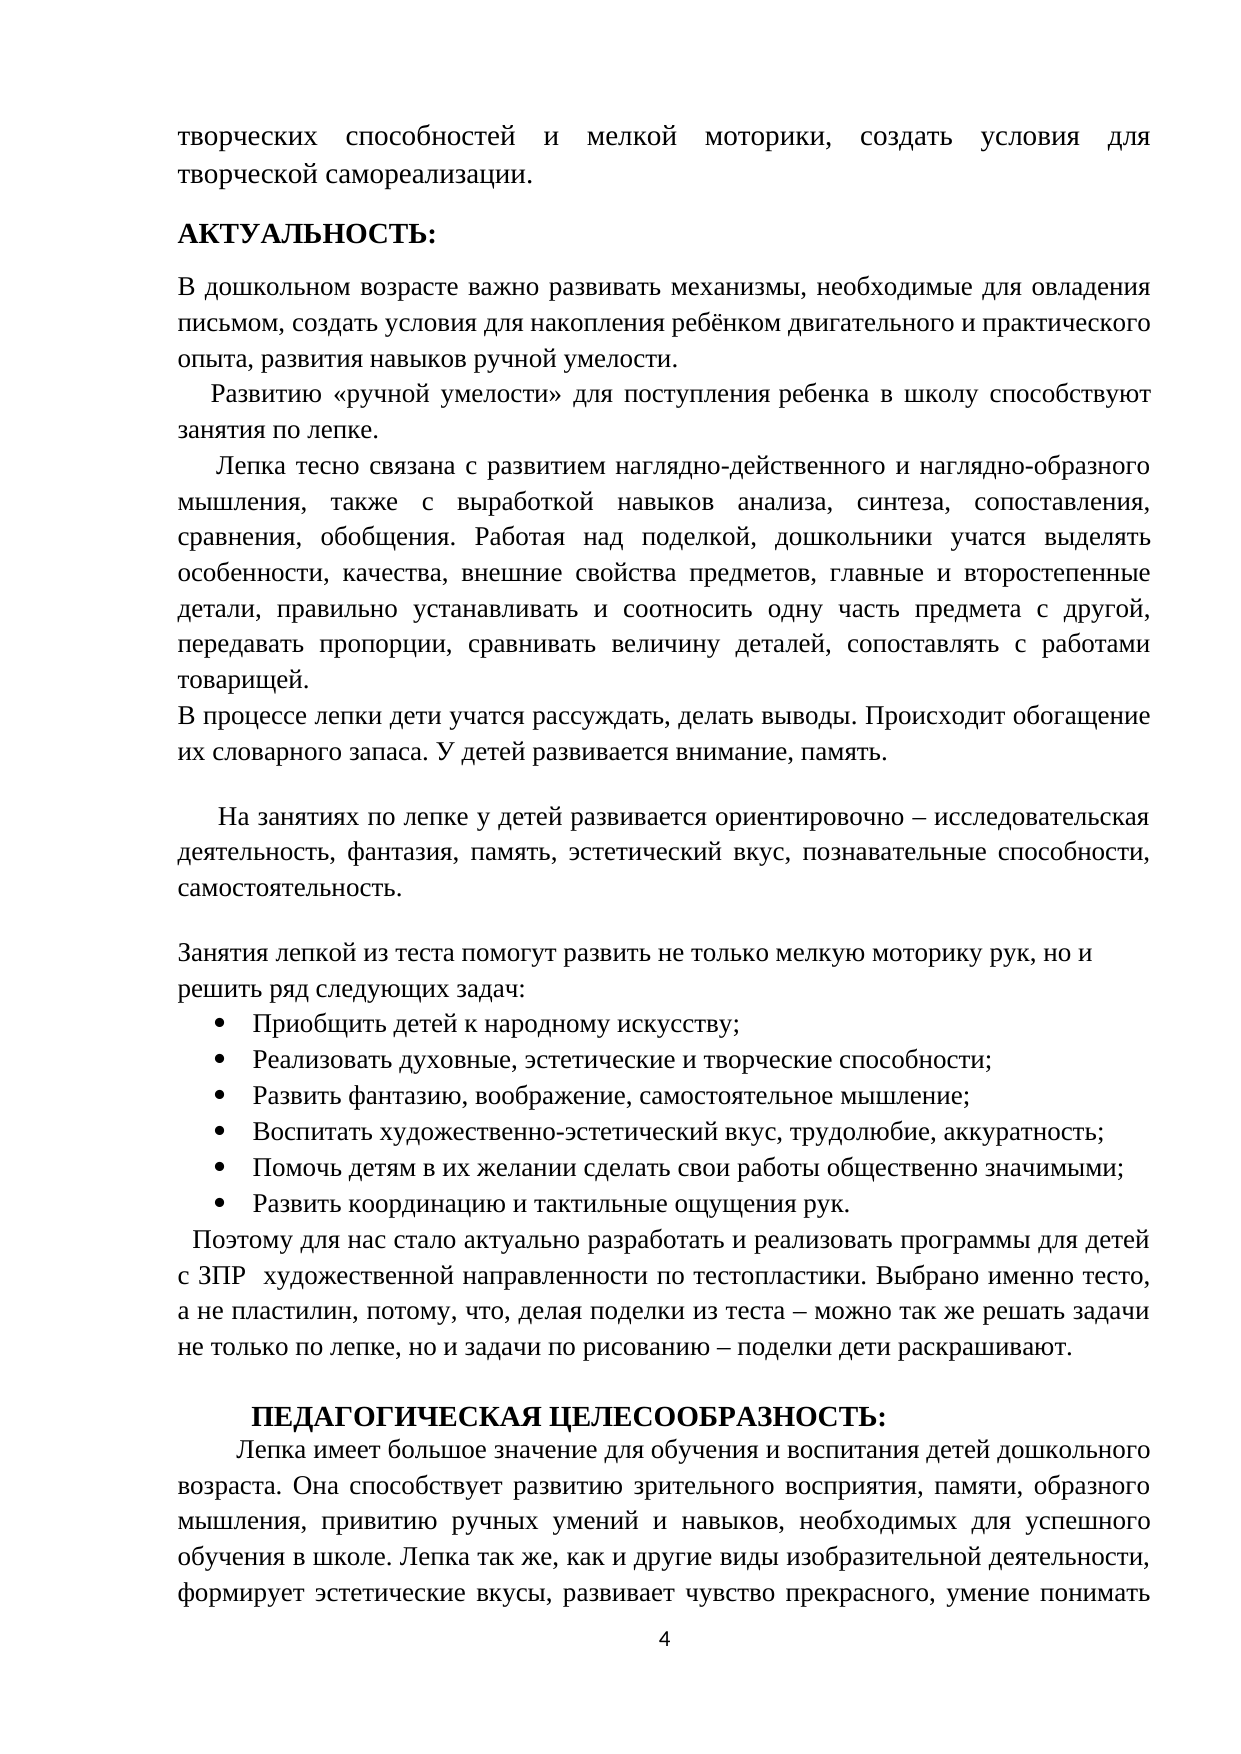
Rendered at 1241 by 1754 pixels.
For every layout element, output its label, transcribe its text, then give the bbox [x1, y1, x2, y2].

list Помочь детям в их желании сделать свои работы общественно значимыми; [215, 1151, 1152, 1182]
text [177, 1433, 1152, 1607]
text АКТУАЛЬНОСТЬ: [177, 216, 1152, 249]
text Поэтому для нас стало актуально разработать и реализовать программы для детей с ЗПР художественной направленности по тестопластики. Выбрано именно тесто, а не пластилин, потому, что, делая поделки из теста – можно так же решать задачи не только по лепке, но и задачи по рисованию – поделки дети раскрашивают. [177, 1223, 1152, 1361]
list Реализовать духовные, эстетические и творческие способности; [215, 1043, 1152, 1074]
list Приобщить детей к народному искусству; [215, 1007, 1152, 1039]
text Занятия лепкой из теста помогут развить не только мелкую моторику рук, но и решить ряд следующих задач: [177, 936, 1152, 1003]
list Воспитать художественно-эстетический вкус, трудолюбие, аккуратность; [215, 1115, 1152, 1146]
list Развить координацию и тактильные ощущения рук. [215, 1187, 1152, 1218]
text Развитию «ручной умелости» для поступления ребенка в школу способствуют занятия по лепке. [177, 377, 1152, 444]
text В дошкольном возрасте важно развивать механизмы, необходимые для овладения письмом, создать условия для накопления ребёнком двигательного и практического опыта, развития навыков ручной умелости. [177, 270, 1152, 373]
text На занятиях по лепке у детей развивается ориентировочно – исследовательская деятельность, фантазия, память, эстетический вкус, познавательные способности, самостоятельность. [177, 799, 1152, 902]
text Лепка тесно связана с развитием наглядно-действенного и наглядно-образного мышления, также с выработкой навыков анализа, синтеза, сопоставления, сравнения, обобщения. Работая над поделкой, дошкольники учатся выделять особенности, качества, внешние свойства предметов, главные и второстепенные детали, правильно устанавливать и соотносить одну часть предмета с другой, передавать пропорции, сравнивать величину деталей, сопоставлять с работами товарищей. [177, 449, 1152, 694]
text ПЕДАГОГИЧЕСКАЯ ЦЕЛЕСООБРАЗНОСТЬ: [177, 1399, 1152, 1433]
list Развить фантазию, воображение, самостоятельное мышление; [215, 1079, 1152, 1111]
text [177, 118, 1152, 190]
text В процессе лепки дети учатся рассуждать, делать выводы. Происходит обогащение их словарного запаса. У детей развивается внимание, память. [177, 699, 1152, 766]
